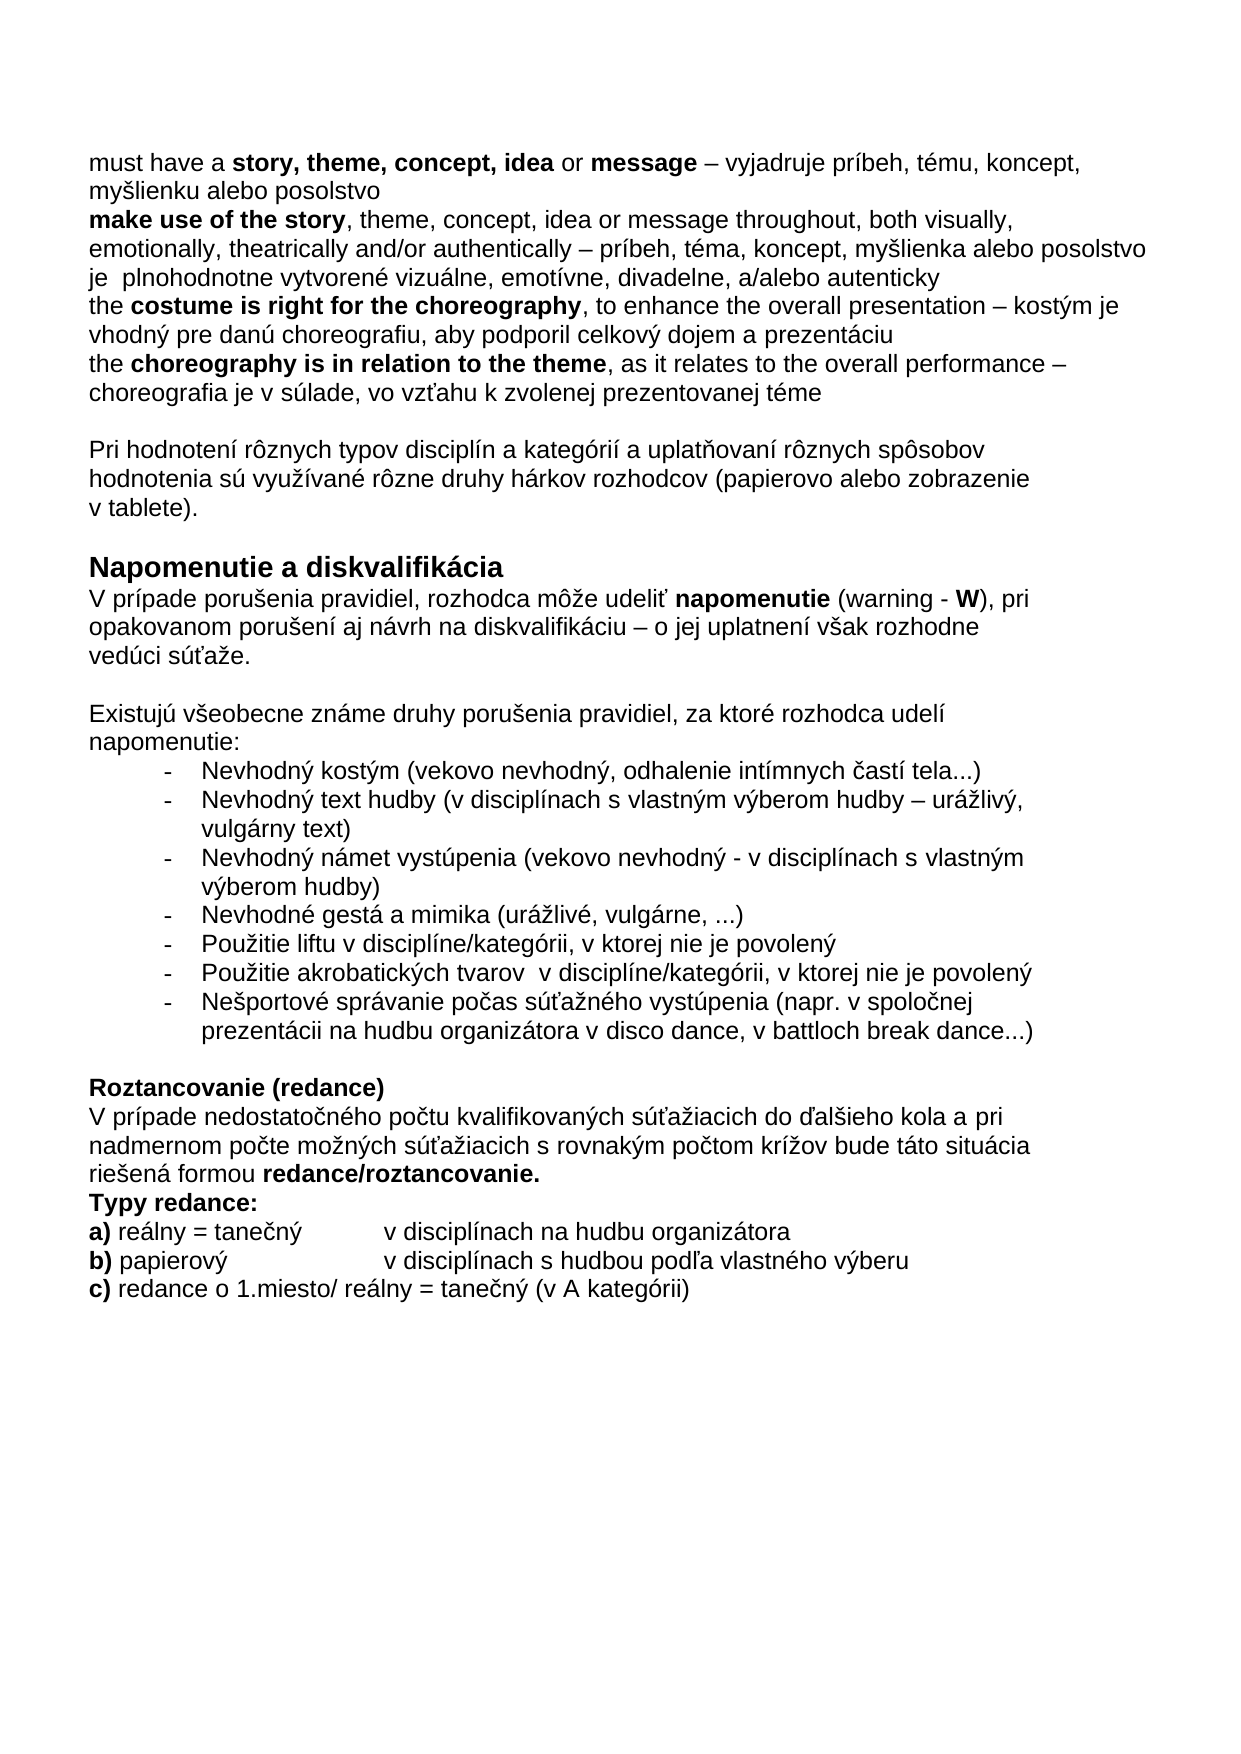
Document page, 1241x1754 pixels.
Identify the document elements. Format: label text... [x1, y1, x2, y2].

text c) redance o 1.miesto/ reálny = tanečný (v A kategórii) [89, 1274, 1054, 1303]
text the costume is right for the choreography, to enhance the overall presentation – kostým je vhodný pre danú choreografiu, aby podporil celkový dojem a prezentáciu [89, 291, 1152, 349]
text Pri hodnotení rôznych typov disciplín a kategórií a uplatňovaní rôznych spôsobov hodnotenia sú využívané rôzne druhy hárkov rozhodcov (papierovo alebo zobrazenie v tablete). [89, 435, 1054, 521]
text Napomenutie a diskvalifikácia [89, 550, 1054, 584]
list Nevhodný text hudby (v disciplínach s vlastným výberom hudby – urážlivý, vulgárny text) [164, 785, 1054, 843]
list Nevhodný kostým (vekovo nevhodný, odhalenie intímnych častí tela...) [164, 756, 1054, 785]
text Roztancovanie (redance) [89, 1073, 1054, 1102]
text the choreography is in relation to the theme, as it relates to the overall performance – choreografia je v súlade, vo vzťahu k zvolenej prezentovanej téme [89, 349, 1152, 406]
list Nešportové správanie počas súťažného vystúpenia (napr. v spoločnej prezentácii na hudbu organizátora v disco dance, v battloch break dance...) [164, 987, 1054, 1044]
text V prípade porušenia pravidiel, rozhodca môže udeliť napomenutie (warning - W), pri opakovanom porušení aj návrh na diskvalifikáciu – o jej uplatnení však rozhodne vedúci súťaže. [89, 584, 1054, 670]
text must have a story, theme, concept, idea or message – vyjadruje príbeh, tému, koncept, myšlienku alebo posolstvo [89, 148, 1152, 205]
text V prípade nedostatočného počtu kvalifikovaných súťažiacich do ďalšieho kola a pri nadmernom počte možných súťažiacich s rovnakým počtom krížov bude táto situácia riešená formou redance/roztancovanie. [89, 1102, 1054, 1188]
text b) papierový v disciplínach s hudbou podľa vlastného výberu [89, 1246, 1054, 1274]
text Existujú všeobecne známe druhy porušenia pravidiel, za ktoré rozhodca udelí napomenutie: [89, 699, 1054, 756]
list Použitie akrobatických tvarov v disciplíne/kategórii, v ktorej nie je povolený [164, 958, 1054, 987]
list Použitie liftu v disciplíne/kategórii, v ktorej nie je povolený [164, 929, 1054, 958]
text make use of the story, theme, concept, idea or message throughout, both visually, emotionally, theatrically and/or authentically – príbeh, téma, koncept, myšlienka alebo posolstvo je plnohodnotne vytvorené vizuálne, emotívne, divadelne, a/alebo autenticky [89, 205, 1152, 291]
list Nevhodné gestá a mimika (urážlivé, vulgárne, ...) [164, 900, 1054, 929]
list Nevhodný námet vystúpenia (vekovo nevhodný - v disciplínach s vlastným výberom hudby) [164, 843, 1054, 900]
text Typy redance: [89, 1188, 1054, 1217]
text a) reálny = tanečný v disciplínach na hudbu organizátora [89, 1217, 1054, 1246]
